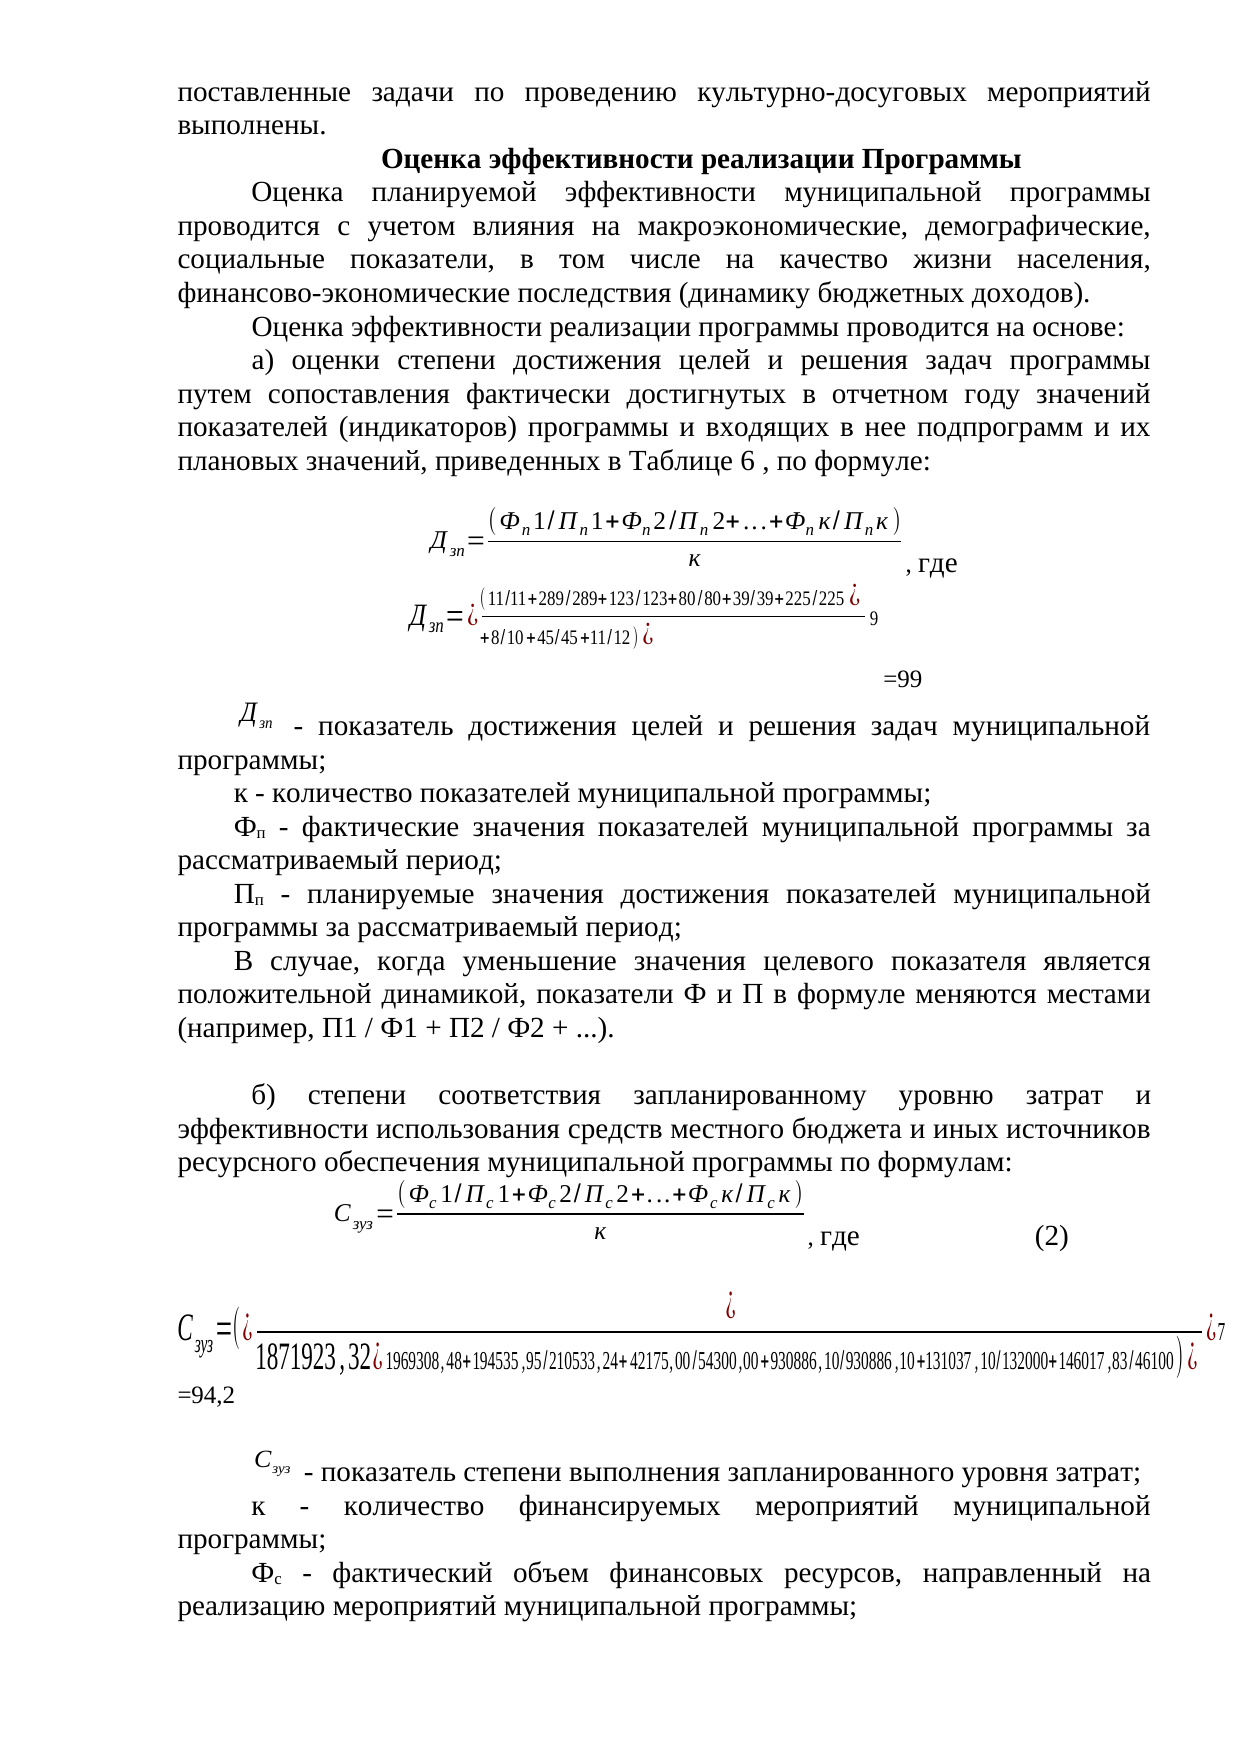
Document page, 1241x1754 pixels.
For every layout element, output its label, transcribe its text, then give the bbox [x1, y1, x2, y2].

text Фс - фактический объем финансовых ресурсов, направленный на реализацию мероприятий муниципальной программы; [177, 1555, 1152, 1622]
text Фп - фактические значения показателей муниципальной программы за рассматриваемый период; [177, 809, 1152, 876]
text В целом поставленные задачи по проведению культурно-досуговых мероприятий выполнены. [177, 74, 1152, 141]
text Оценка эффективности реализации Программы [177, 141, 1152, 174]
text , где (2) [177, 1178, 1152, 1251]
text Пп - планируемые значения достижения показателей муниципальной программы за рассматриваемый период; [177, 876, 1152, 943]
text - показатель достижения целей и решения задач муниципальной программы; [177, 693, 1152, 775]
text к - количество показателей муниципальной программы; [177, 775, 1152, 809]
text к - количество финансируемых мероприятий муниципальной программы; [177, 1488, 1152, 1555]
text а) оценки степени достижения целей и решения задач программы путем сопоставления фактически достигнутых в отчетном году значений показателей (индикаторов) программы и входящих в нее подпрограмм и их плановых значений, приведенных в Таблице 6 , по формуле: [177, 342, 1152, 476]
text б) степени соответствия запланированному уровню затрат и эффективности использования средств местного бюджета и иных источников ресурсного обеспечения муниципальной программы по формулам: [177, 1077, 1152, 1178]
text В случае, когда уменьшение значения целевого показателя является положительной динамикой, показатели Ф и П в формуле меняются местами (например, П1 / Ф1 + П2 / Ф2 + ...). [177, 943, 1152, 1044]
text Оценка планируемой эффективности муниципальной программы проводится с учетом влияния на макроэкономические, демографические, социальные показатели, в том числе на качество жизни населения, финансово-экономические последствия (динамику бюджетных доходов). [177, 174, 1152, 309]
text =94,2 [177, 1285, 1152, 1409]
text Оценка эффективности реализации программы проводится на основе: [177, 309, 1152, 342]
text - показатель степени выполнения запланированного уровня затрат; [177, 1442, 1152, 1488]
text , где =99 [177, 505, 1152, 693]
